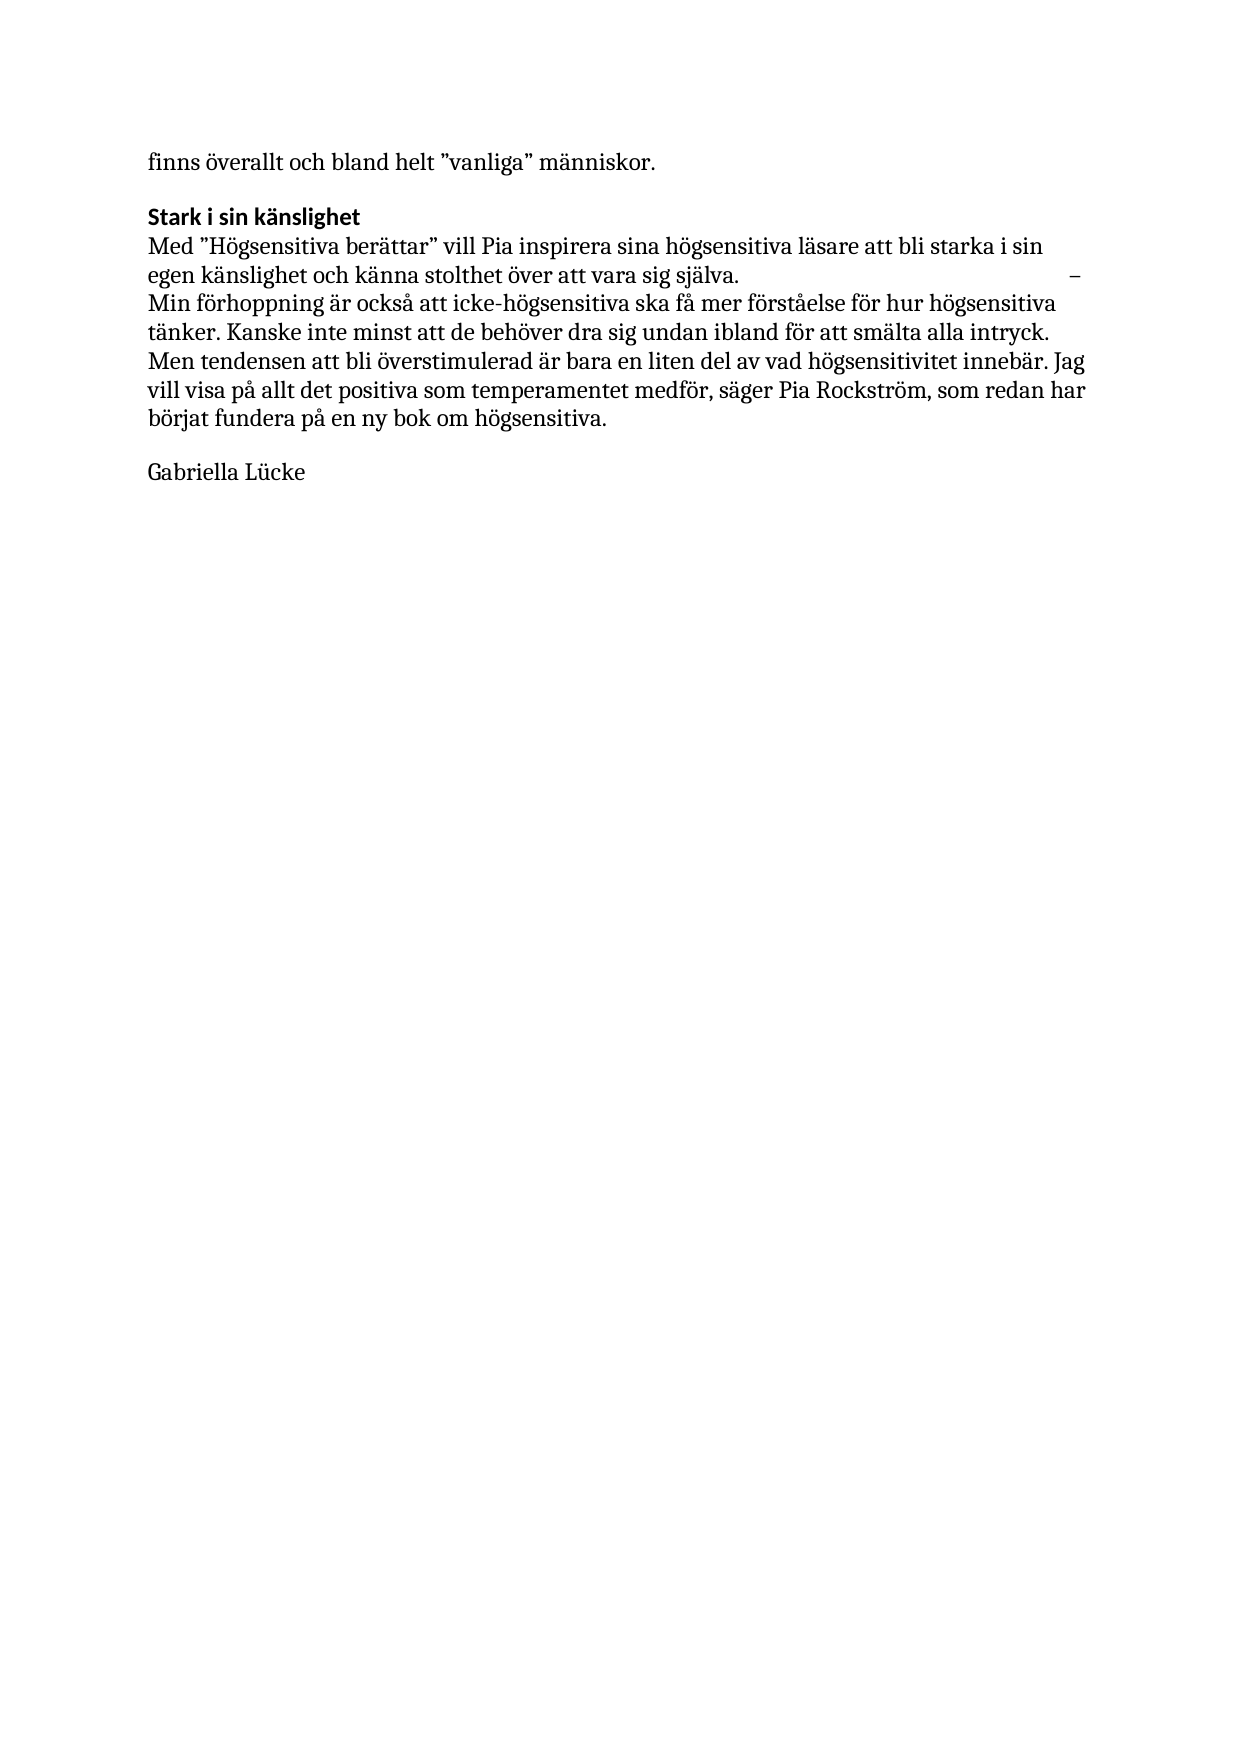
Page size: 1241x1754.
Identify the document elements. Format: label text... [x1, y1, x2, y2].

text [148, 148, 1093, 176]
text Gabriella Lücke [148, 458, 1093, 487]
text Stark i sin känslighet Med ”Högsensitiva berättar” vill Pia inspirera sina högsensitiva läsare att bli starka i sin egen känslighet och känna stolthet över att vara sig själva. – Min förhoppning är också att icke-högsensitiva ska få mer förståelse för hur högsensitiva tänker. Kanske inte minst att de behöver dra sig undan ibland för att smälta alla intryck. Men tendensen att bli överstimulerad är bara en liten del av vad högsensitivitet innebär. Jag vill visa på allt det positiva som temperamentet medför, säger Pia Rockström, som redan har börjat fundera på en ny bok om högsensitiva. [148, 201, 1093, 433]
